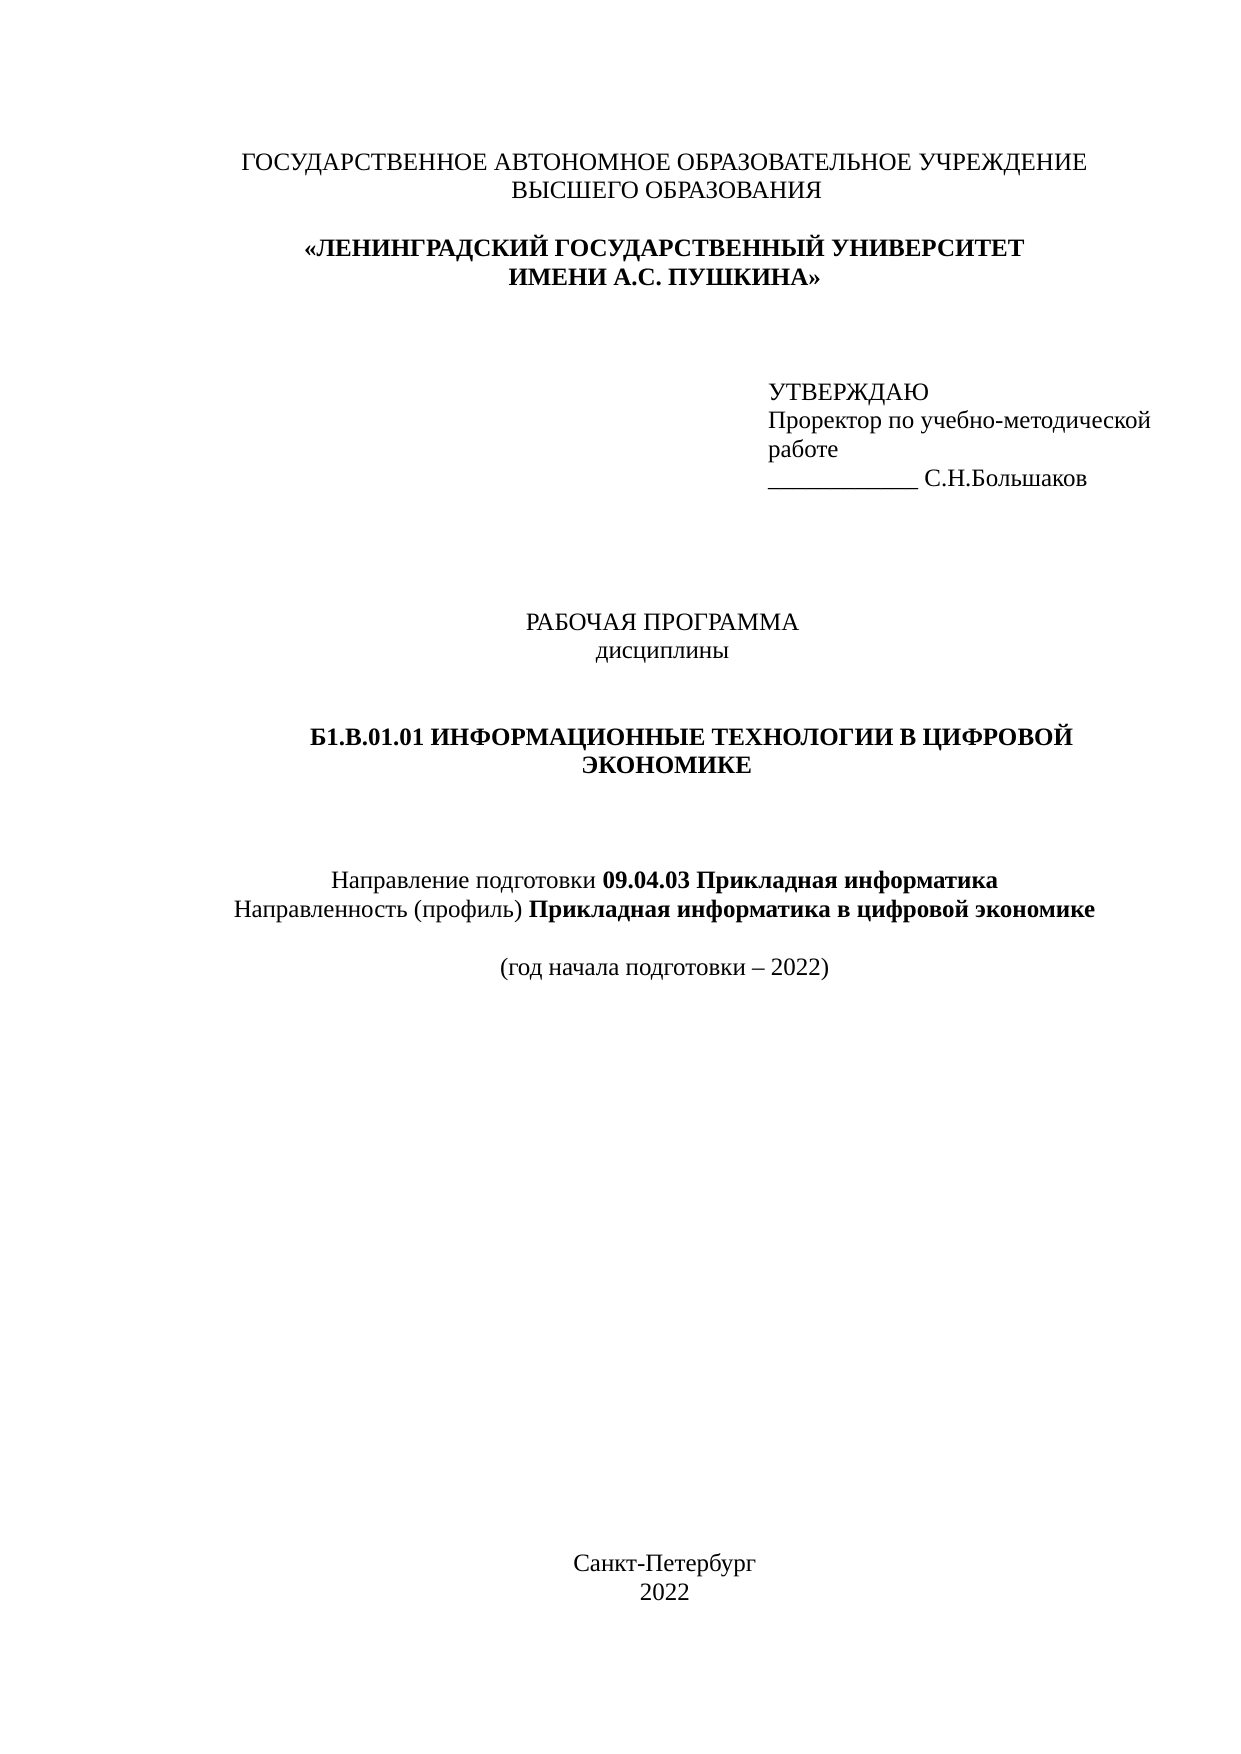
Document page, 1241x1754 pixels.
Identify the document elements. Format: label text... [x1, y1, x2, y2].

text ИМЕНИ А.С. ПУШКИНА» [177, 262, 1152, 291]
text дисциплины [173, 636, 1152, 664]
text (год начала подготовки – 2022) [177, 952, 1152, 981]
text Проректор по учебно-методической [181, 406, 1152, 434]
text ____________ С.Н.Большаков [181, 463, 1152, 492]
text «ЛЕНИНГРАДСКИЙ ГОСУДАРСТВЕННЫЙ УНИВЕРСИТЕТ [177, 233, 1152, 262]
text Санкт-Петербург [177, 1548, 1152, 1577]
text Б1.В.01.01 ИНФОРМАЦИОННЫЕ ТЕХНОЛОГИИ В ЦИФРОВОЙ ЭКОНОМИКЕ [181, 722, 1152, 779]
text 2022 [177, 1577, 1152, 1606]
text ГОСУДАРСТВЕННОЕ АВТОНОМНОЕ ОБРАЗОВАТЕЛЬНОЕ УЧРЕЖДЕНИЕ ВЫСШЕГО ОБРАЗОВАНИЯ [177, 147, 1152, 204]
text РАБОЧАЯ ПРОГРАММА [173, 607, 1152, 636]
text Направление подготовки 09.04.03 Прикладная информатика [177, 866, 1152, 894]
text работе [181, 434, 1152, 463]
text Направленность (профиль) Прикладная информатика в цифровой экономике [177, 894, 1152, 923]
text УТВЕРЖДАЮ [181, 377, 1152, 406]
